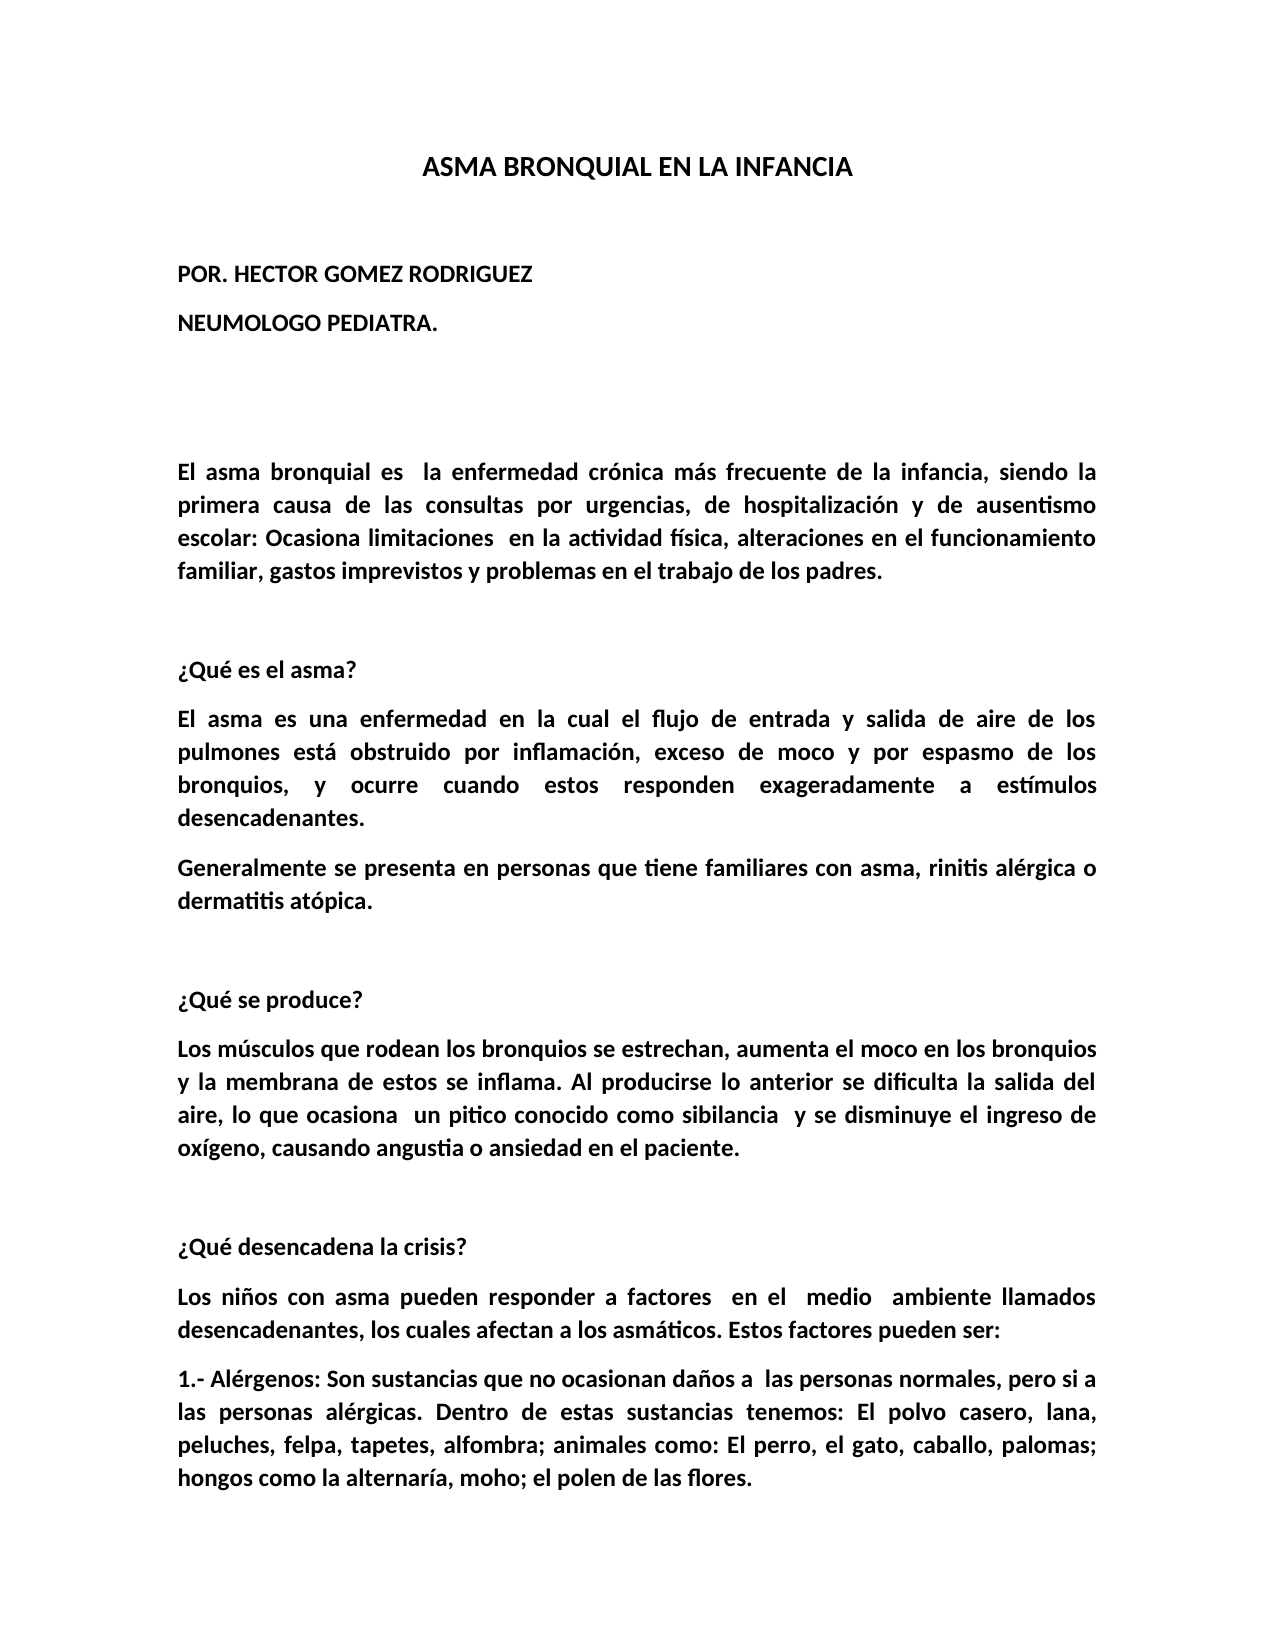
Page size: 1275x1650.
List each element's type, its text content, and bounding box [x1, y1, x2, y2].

text ¿Qué es el asma? [177, 654, 1098, 684]
text El asma bronquial es la enfermedad crónica más frecuente de la infancia, siendo la primera causa de las consultas por urgencias, de hospitalización y de ausentismo escolar: Ocasiona limitaciones en la actividad física, alteraciones en el funcionamiento familiar, gastos imprevistos y problemas en el trabajo de los padres. [177, 456, 1098, 585]
text NEUMOLOGO PEDIATRA. [177, 307, 1098, 338]
text ¿Qué se produce? [177, 984, 1098, 1014]
text 1.- Alérgenos: Son sustancias que no ocasionan daños a las personas normales, pero si a las personas alérgicas. Dentro de estas sustancias tenemos: El polvo casero, lana, peluches, felpa, tapetes, alfombra; animales como: El perro, el gato, caballo, palomas; hongos como la alternaría, moho; el polen de las flores. [177, 1364, 1098, 1493]
text ASMA BRONQUIAL EN LA INFANCIA [177, 148, 1098, 183]
text ¿Qué desencadena la crisis? [177, 1232, 1098, 1262]
text Los músculos que rodean los bronquios se estrechan, aumenta el moco en los bronquios y la membrana de estos se inflama. Al producirse lo anterior se dificulta la salida del aire, lo que ocasiona un pitico conocido como sibilancia y se disminuye el ingreso de oxígeno, causando angustia o ansiedad en el paciente. [177, 1034, 1098, 1163]
text Los niños con asma pueden responder a factores en el medio ambiente llamados desencadenantes, los cuales afectan a los asmáticos. Estos factores pueden ser: [177, 1281, 1098, 1344]
text Generalmente se presenta en personas que tiene familiares con asma, rinitis alérgica o dermatitis atópica. [177, 852, 1098, 915]
text POR. HECTOR GOMEZ RODRIGUEZ [177, 258, 1098, 288]
text El asma es una enfermedad en la cual el flujo de entrada y salida de aire de los pulmones está obstruido por inflamación, exceso de moco y por espasmo de los bronquios, y ocurre cuando estos responden exageradamente a estímulos desencadenantes. [177, 704, 1098, 833]
